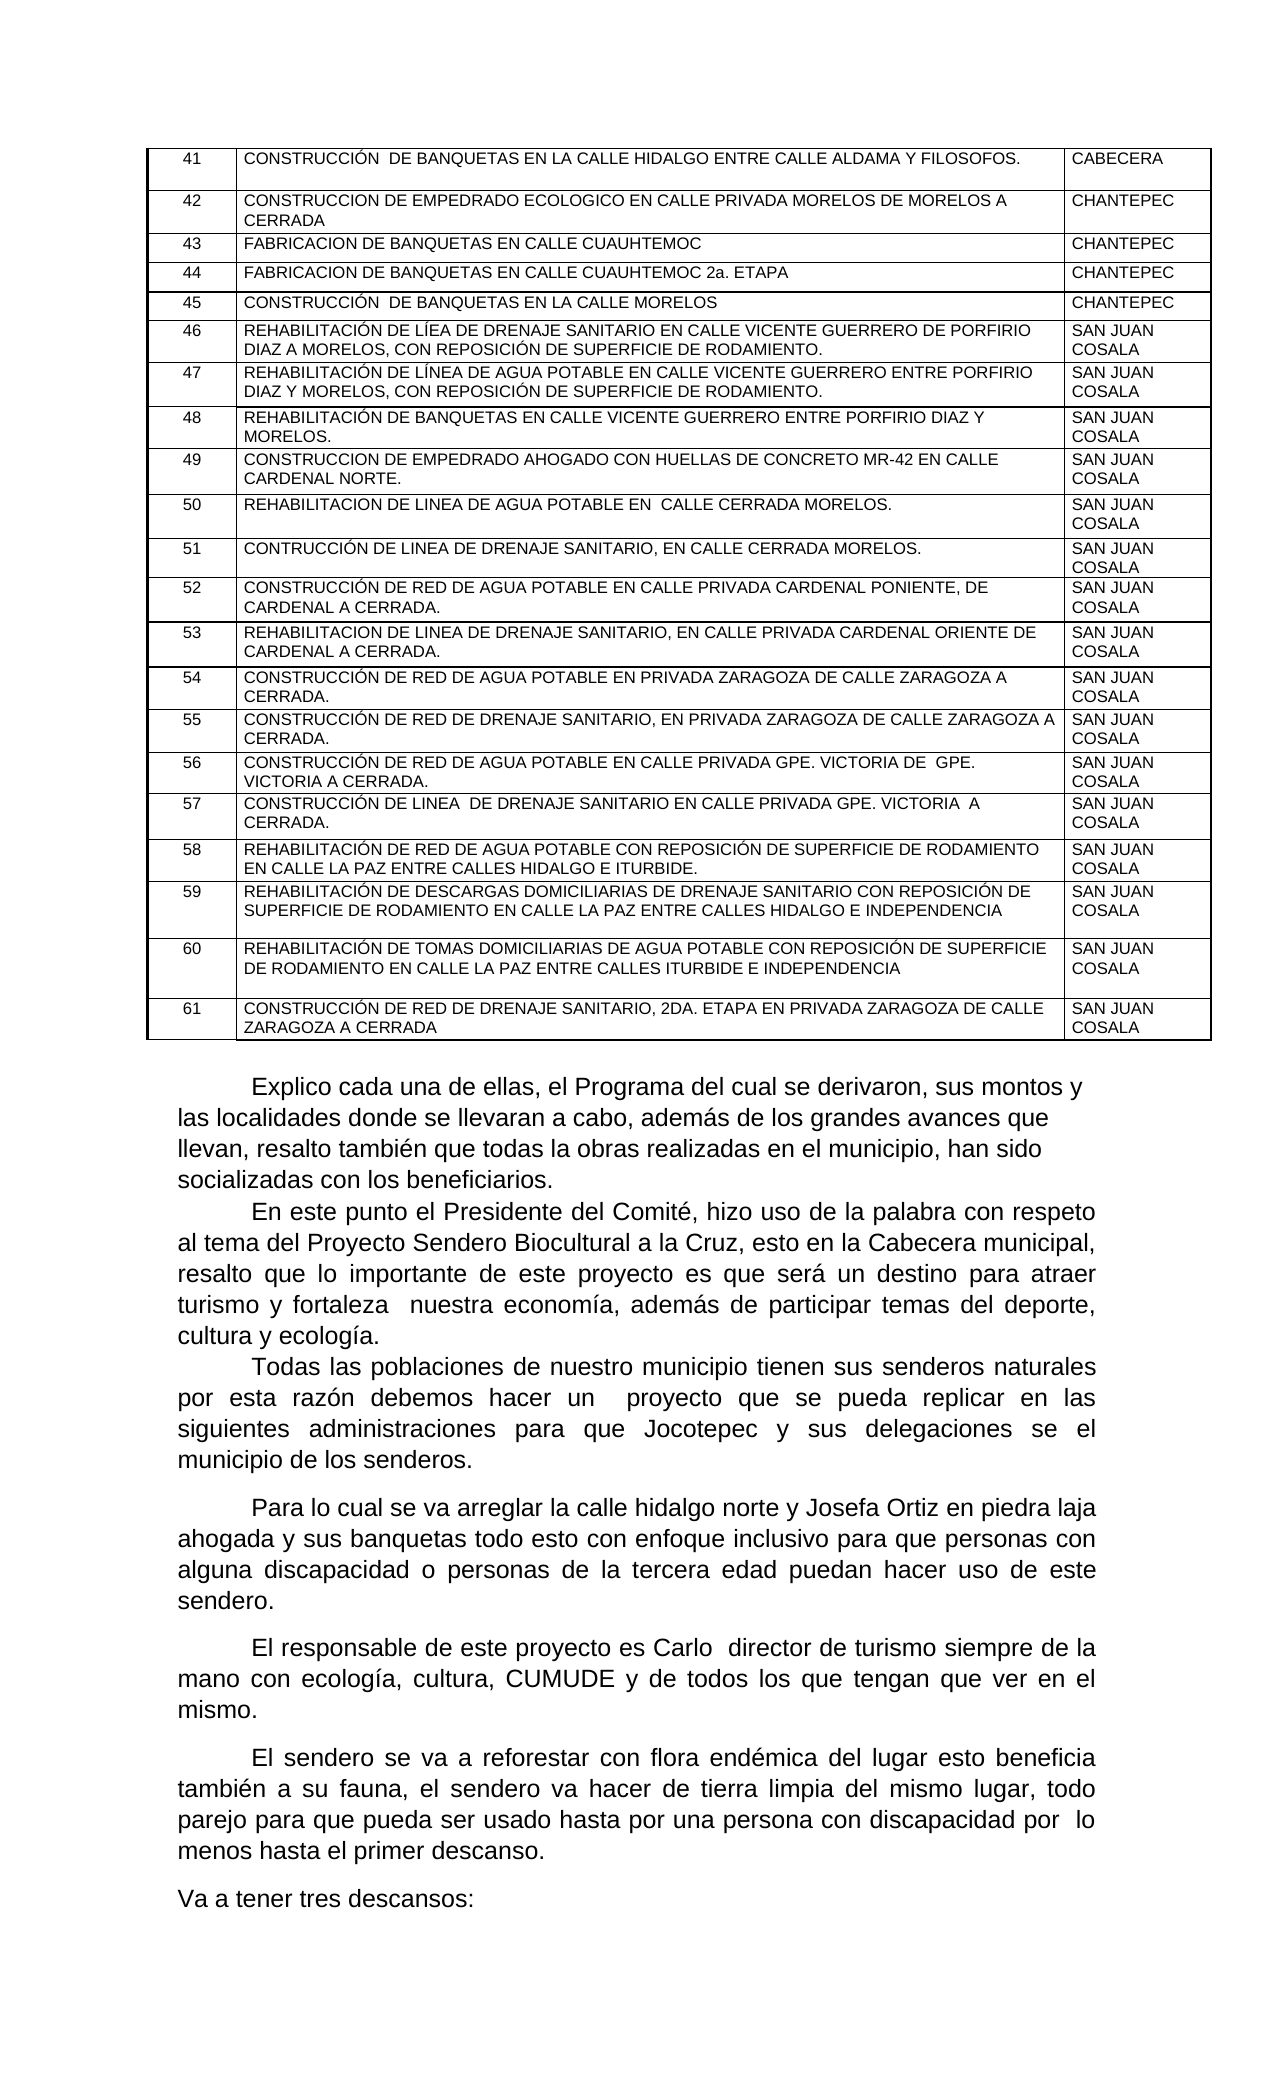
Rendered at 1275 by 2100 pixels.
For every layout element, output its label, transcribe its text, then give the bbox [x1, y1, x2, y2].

table_cell CHANTEPEC [1065, 191, 1210, 233]
table_cell 59 [149, 882, 236, 938]
table_cell 43 [149, 234, 236, 262]
table_cell CONSTRUCCIÓN DE RED DE DRENAJE SANITARIO, 2DA. ETAPA EN PRIVADA ZARAGOZA DE CALLE ZARAGOZA A CERRADA [237, 999, 1064, 1039]
table_cell SAN JUAN COSALA [1065, 794, 1210, 839]
table_cell SAN JUAN COSALA [1065, 408, 1210, 448]
table_cell 48 [149, 407, 236, 448]
table_cell 55 [149, 710, 236, 752]
table_cell SAN JUAN COSALA [1065, 623, 1210, 666]
table_cell CHANTEPEC [1065, 234, 1210, 262]
table_cell REHABILITACION DE LINEA DE AGUA POTABLE EN CALLE CERRADA MORELOS. [237, 495, 1064, 538]
table_cell FABRICACION DE BANQUETAS EN CALLE CUAUHTEMOC [237, 234, 1064, 262]
table_cell REHABILITACIÓN DE RED DE AGUA POTABLE CON REPOSICIÓN DE SUPERFICIE DE RODAMIENTO EN CALLE LA PAZ ENTRE CALLES HIDALGO E ITURBIDE. [237, 840, 1064, 881]
table_cell 60 [149, 939, 236, 998]
table_cell SAN JUAN COSALA [1065, 939, 1210, 998]
table_cell CONSTRUCCIÓN DE RED DE AGUA POTABLE EN CALLE PRIVADA CARDENAL PONIENTE, DE CARDENAL A CERRADA. [237, 578, 1064, 621]
table_cell SAN JUAN COSALA [1065, 999, 1210, 1039]
table_cell CHANTEPEC [1065, 293, 1210, 320]
table_cell 44 [149, 263, 236, 291]
table_cell SAN JUAN COSALA [1065, 495, 1210, 538]
table_cell CONSTRUCCIÓN DE RED DE DRENAJE SANITARIO, EN PRIVADA ZARAGOZA DE CALLE ZARAGOZA A CERRADA. [237, 710, 1064, 752]
table_cell 54 [149, 668, 236, 709]
table_cell SAN JUAN COSALA [1065, 882, 1210, 938]
table_cell 51 [149, 539, 236, 577]
table_cell SAN JUAN COSALA [1065, 321, 1210, 362]
table_cell REHABILITACIÓN DE BANQUETAS EN CALLE VICENTE GUERRERO ENTRE PORFIRIO DIAZ Y MORELOS. [237, 408, 1064, 448]
table_cell 45 [149, 293, 236, 320]
text Explico cada una de ellas, el Programa del cual se derivaron, sus montos y las localidades donde se llevaran a cabo, además de los grandes avances que llevan, resalto también que todas la obras realizadas en el municipio, han sido socializadas con los beneficiarios. [177, 1072, 1098, 1194]
table_cell SAN JUAN COSALA [1065, 753, 1210, 793]
table_cell CHANTEPEC [1065, 263, 1210, 291]
table_cell CONSTRUCCIÓN DE BANQUETAS EN LA CALLE HIDALGO ENTRE CALLE ALDAMA Y FILOSOFOS. [237, 149, 1064, 190]
table_cell CONSTRUCCION DE EMPEDRADO AHOGADO CON HUELLAS DE CONCRETO MR-42 EN CALLE CARDENAL NORTE. [237, 449, 1064, 493]
table_cell 58 [149, 840, 236, 881]
table_cell CONTRUCCIÓN DE LINEA DE DRENAJE SANITARIO, EN CALLE CERRADA MORELOS. [237, 539, 1064, 577]
table_cell CONSTRUCCIÓN DE LINEA DE DRENAJE SANITARIO EN CALLE PRIVADA GPE. VICTORIA A CERRADA. [237, 794, 1064, 839]
table_cell REHABILITACIÓN DE LÍNEA DE AGUA POTABLE EN CALLE VICENTE GUERRERO ENTRE PORFIRIO DIAZ Y MORELOS, CON REPOSICIÓN DE SUPERFICIE DE RODAMIENTO. [237, 363, 1064, 406]
text Va a tener tres descansos: [177, 1884, 1098, 1913]
table_cell 56 [149, 753, 236, 793]
table_cell CONSTRUCCIÓN DE RED DE AGUA POTABLE EN CALLE PRIVADA GPE. VICTORIA DE GPE. VICTORIA A CERRADA. [237, 753, 1064, 793]
table_cell CABECERA [1065, 149, 1210, 190]
table_cell 47 [149, 363, 236, 406]
table_cell 57 [149, 794, 236, 839]
table_cell 50 [149, 495, 236, 538]
table_cell REHABILITACIÓN DE TOMAS DOMICILIARIAS DE AGUA POTABLE CON REPOSICIÓN DE SUPERFICIE DE RODAMIENTO EN CALLE LA PAZ ENTRE CALLES ITURBIDE E INDEPENDENCIA [237, 939, 1064, 998]
table_cell 61 [149, 999, 236, 1039]
table_cell 52 [149, 578, 236, 621]
table_cell CONSTRUCCIÓN DE BANQUETAS EN LA CALLE MORELOS [237, 293, 1064, 320]
table_cell SAN JUAN COSALA [1065, 539, 1210, 577]
table_cell SAN JUAN COSALA [1065, 449, 1210, 493]
table_cell REHABILITACIÓN DE LÍEA DE DRENAJE SANITARIO EN CALLE VICENTE GUERRERO DE PORFIRIO DIAZ A MORELOS, CON REPOSICIÓN DE SUPERFICIE DE RODAMIENTO. [237, 321, 1064, 362]
table_cell 49 [149, 449, 236, 493]
table_cell REHABILITACIÓN DE DESCARGAS DOMICILIARIAS DE DRENAJE SANITARIO CON REPOSICIÓN DE SUPERFICIE DE RODAMIENTO EN CALLE LA PAZ ENTRE CALLES HIDALGO E INDEPENDENCIA [237, 882, 1064, 938]
table_cell CONSTRUCCIÓN DE RED DE AGUA POTABLE EN PRIVADA ZARAGOZA DE CALLE ZARAGOZA A CERRADA. [237, 668, 1064, 709]
table_cell 46 [149, 321, 236, 362]
table_cell REHABILITACION DE LINEA DE DRENAJE SANITARIO, EN CALLE PRIVADA CARDENAL ORIENTE DE CARDENAL A CERRADA. [237, 623, 1064, 666]
text El sendero se va a reforestar con flora endémica del lugar esto beneficia también a su fauna, el sendero va hacer de tierra limpia del mismo lugar, todo parejo para que pueda ser usado hasta por una persona con discapacidad por lo menos hasta el primer descanso. [177, 1743, 1098, 1865]
table_cell 42 [149, 191, 236, 233]
table_cell 53 [149, 623, 236, 666]
table_cell FABRICACION DE BANQUETAS EN CALLE CUAUHTEMOC 2a. ETAPA [237, 263, 1064, 291]
table_cell SAN JUAN COSALA [1065, 840, 1210, 881]
text En este punto el Presidente del Comité, hizo uso de la palabra con respeto al tema del Proyecto Sendero Biocultural a la Cruz, esto en la Cabecera municipal, resalto que lo importante de este proyecto es que será un destino para atraer turismo y fortaleza nuestra economía, además de participar temas del deporte, cultura y ecología. [177, 1196, 1098, 1349]
text Todas las poblaciones de nuestro municipio tienen sus senderos naturales por esta razón debemos hacer un proyecto que se pueda replicar en las siguientes administraciones para que Jocotepec y sus delegaciones se el municipio de los senderos. [177, 1352, 1098, 1473]
text Para lo cual se va arreglar la calle hidalgo norte y Josefa Ortiz en piedra laja ahogada y sus banquetas todo esto con enfoque inclusivo para que personas con alguna discapacidad o personas de la tercera edad puedan hacer uso de este sendero. [177, 1492, 1098, 1614]
table_cell SAN JUAN COSALA [1065, 668, 1210, 709]
table_cell SAN JUAN COSALA [1065, 363, 1210, 406]
table_cell SAN JUAN COSALA [1065, 710, 1210, 752]
table_cell 41 [149, 149, 236, 190]
table_cell SAN JUAN COSALA [1065, 578, 1210, 621]
text El responsable de este proyecto es Carlo director de turismo siempre de la mano con ecología, cultura, CUMUDE y de todos los que tengan que ver en el mismo. [177, 1633, 1098, 1724]
table_cell CONSTRUCCION DE EMPEDRADO ECOLOGICO EN CALLE PRIVADA MORELOS DE MORELOS A CERRADA [237, 191, 1064, 233]
